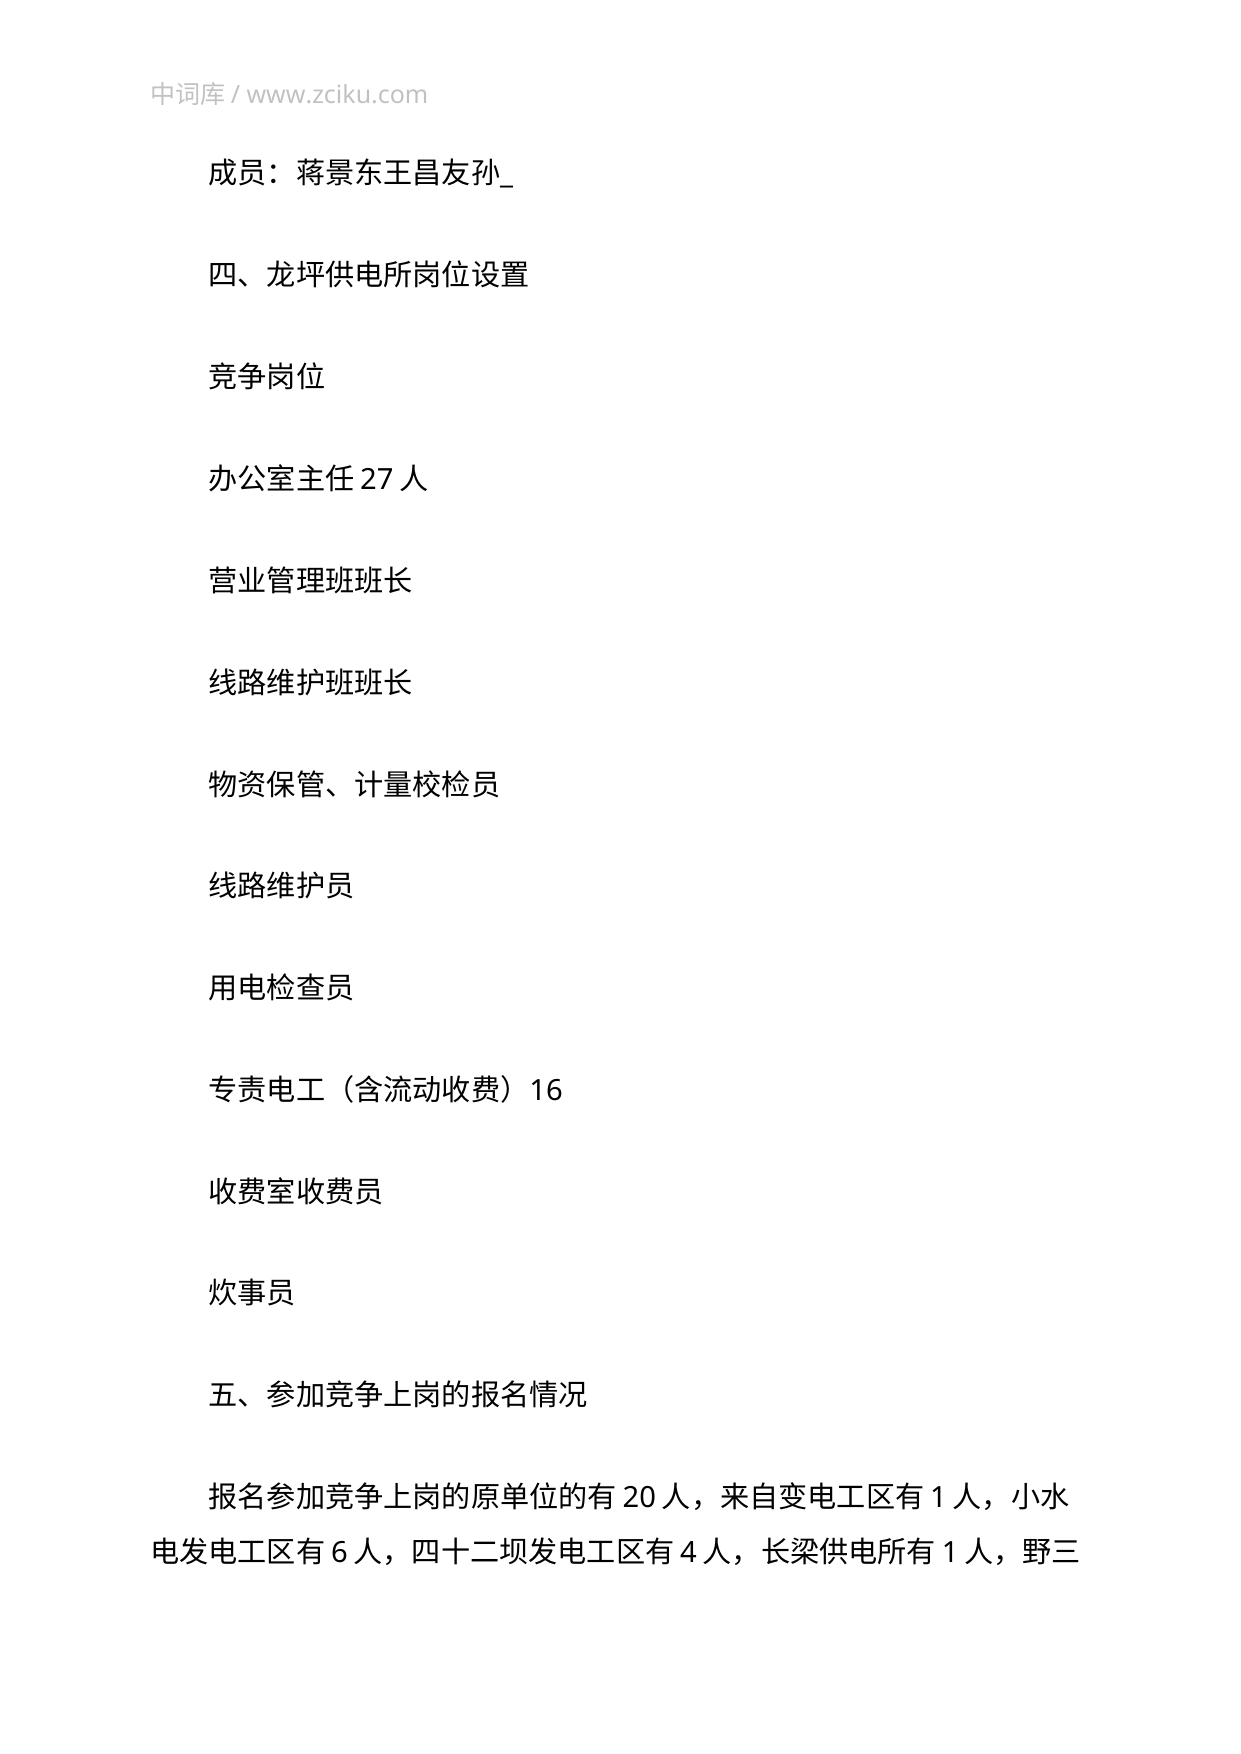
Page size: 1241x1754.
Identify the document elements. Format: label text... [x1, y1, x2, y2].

text 成员：蒋景东王昌友孙_ [150, 150, 1090, 192]
text 线路维护班班长 [150, 659, 1090, 702]
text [150, 1474, 1090, 1571]
text 专责电工（含流动收费）16 [150, 1066, 1090, 1109]
text 用电检查员 [150, 964, 1090, 1007]
text 四、龙坪供电所岗位设置 [150, 252, 1090, 294]
text 线路维护员 [150, 863, 1090, 905]
text 竞争岗位 [150, 354, 1090, 396]
text 五、参加竞争上岗的报名情况 [150, 1372, 1090, 1414]
text 物资保管、计量校检员 [150, 761, 1090, 803]
text 炊事员 [150, 1270, 1090, 1312]
text 收费室收费员 [150, 1168, 1090, 1211]
text 办公室主任27人 [150, 456, 1090, 498]
text 营业管理班班长 [150, 557, 1090, 600]
